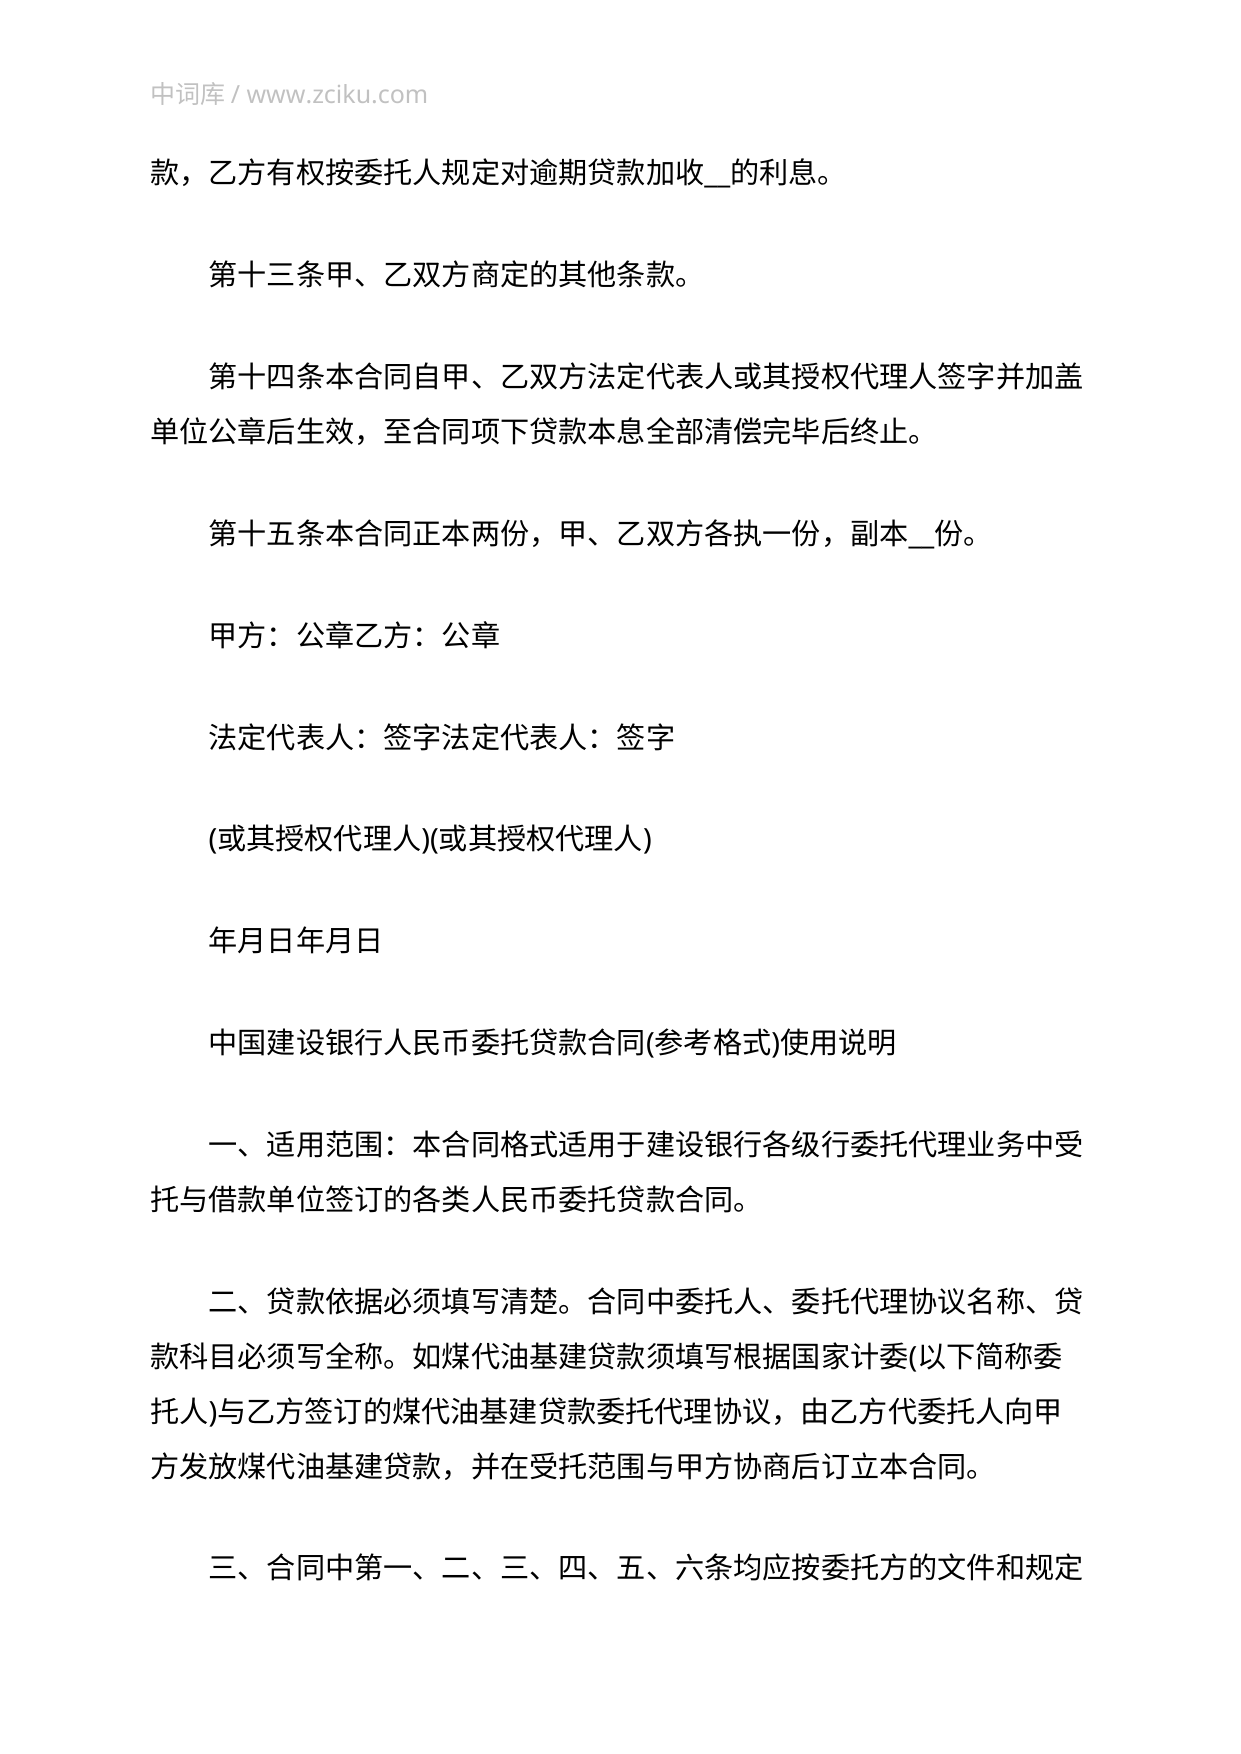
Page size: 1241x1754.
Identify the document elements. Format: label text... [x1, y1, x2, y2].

text 一、适用范围：本合同格式适用于建设银行各级行委托代理业务中受托与借款单位签订的各类人民币委托贷款合同。 [150, 1122, 1090, 1219]
text 第十四条本合同自甲、乙双方法定代表人或其授权代理人签字并加盖单位公章后生效，至合同项下贷款本息全部清偿完毕后终止。 [150, 354, 1090, 451]
text 中国建设银行人民币委托贷款合同(参考格式)使用说明 [150, 1020, 1090, 1062]
text (或其授权代理人)(或其授权代理人) [150, 816, 1090, 858]
text 年月日年月日 [150, 918, 1090, 960]
text 第十三条甲、乙双方商定的其他条款。 [150, 252, 1090, 294]
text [150, 150, 1090, 192]
text 甲方：公章乙方：公章 [150, 612, 1090, 655]
text 法定代表人：签字法定代表人：签字 [150, 714, 1090, 756]
text 第十五条本合同正本两份，甲、乙双方各执一份，副本__份。 [150, 510, 1090, 553]
text 二、贷款依据必须填写清楚。合同中委托人、委托代理协议名称、贷款科目必须写全称。如煤代油基建贷款须填写根据国家计委(以下简称委托人)与乙方签订的煤代油基建贷款委托代理协议，由乙方代委托人向甲方发放煤代油基建贷款，并在受托范围与甲方协商后订立本合同。 [150, 1278, 1090, 1486]
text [150, 1545, 1090, 1587]
